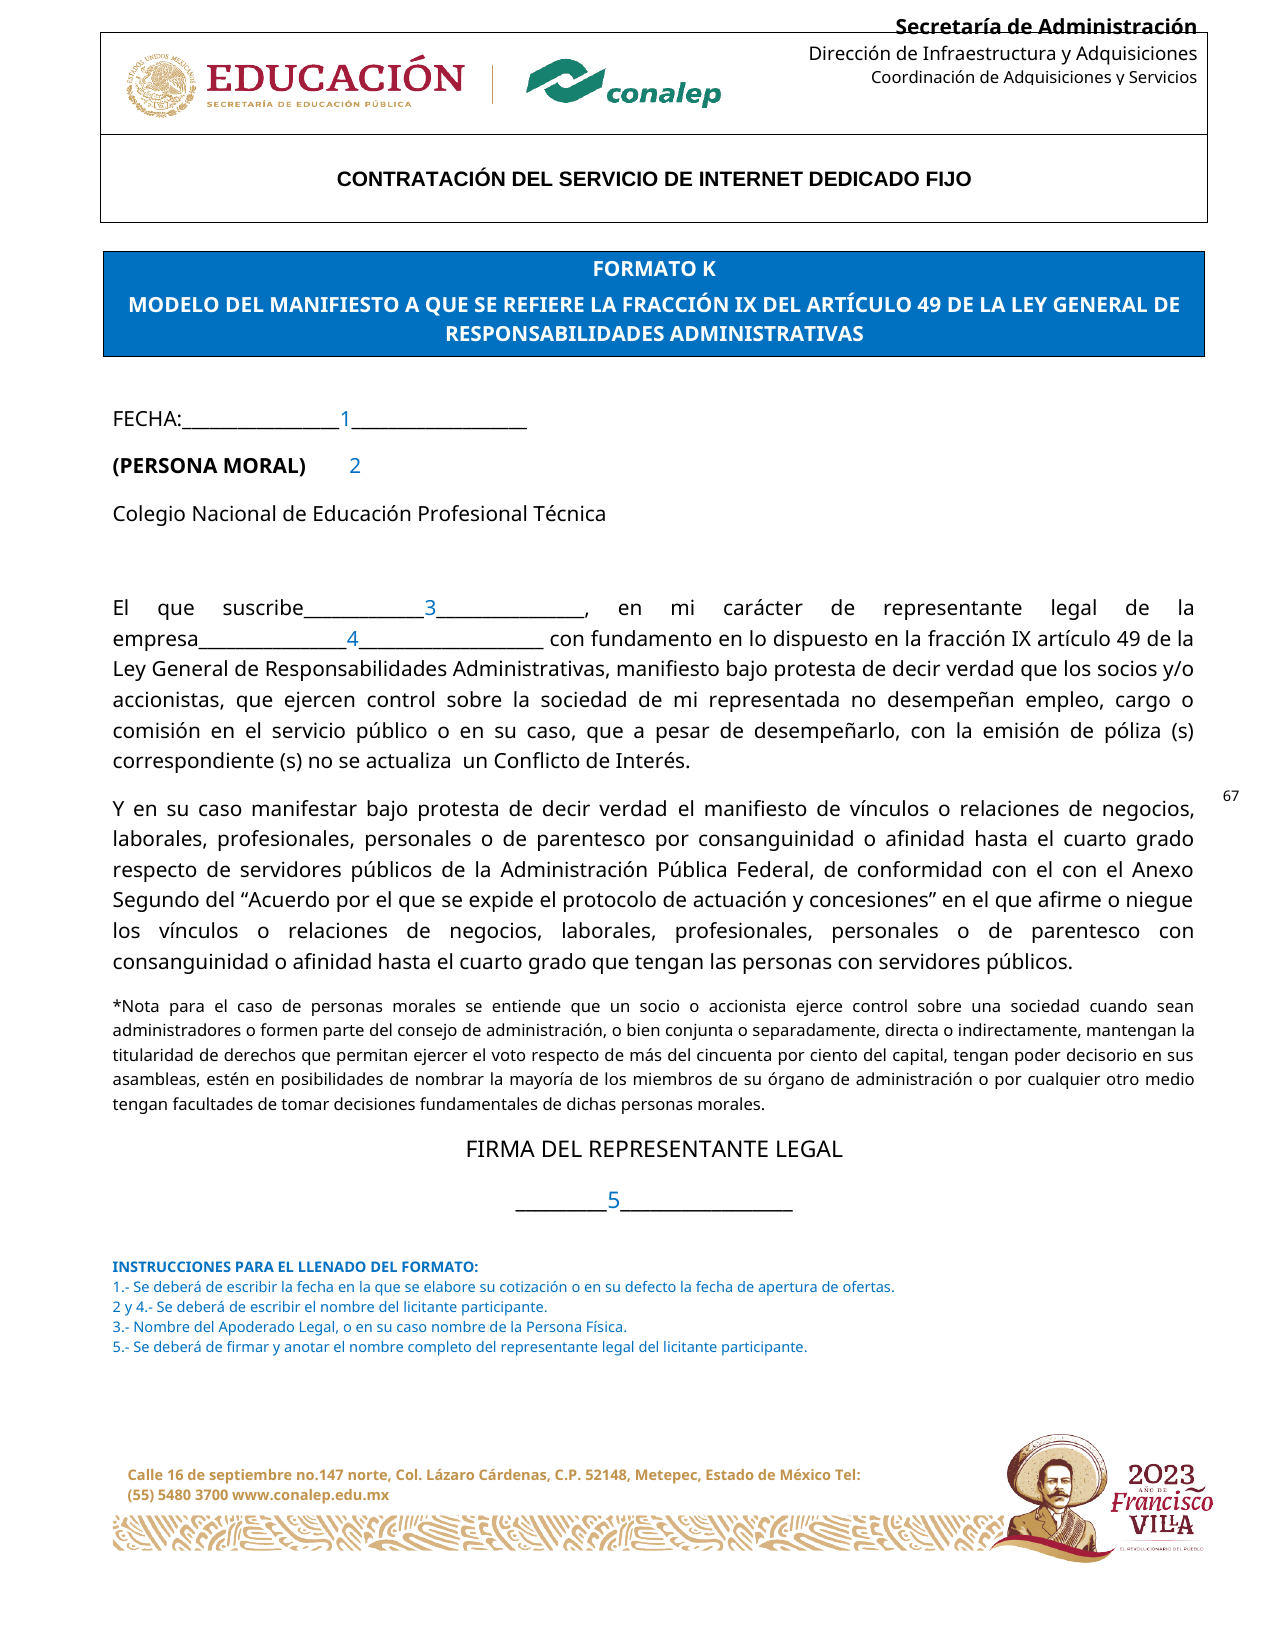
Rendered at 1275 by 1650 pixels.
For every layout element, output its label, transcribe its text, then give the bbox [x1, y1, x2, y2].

text FIRMA DEL REPRESENTANTE LEGAL [112, 1133, 1196, 1164]
picture [112, 1433, 1214, 1563]
text Colegio Nacional de Educación Profesional Técnica [112, 499, 1196, 527]
picture [126, 53, 465, 118]
text *Nota para el caso de personas morales se entiende que un socio o accionista ejerce control sobre una sociedad cuando sean administradores o formen parte del consejo de administración, o bien conjunta o separadamente, directa o indirectamente, mantengan la titularidad de derechos que permitan ejercer el voto respecto de más del cincuenta por ciento del capital, tengan poder decisorio en sus asambleas, estén en posibilidades de nombrar la mayoría de los miembros de su órgano de administración o por cualquier otro medio tengan facultades de tomar decisiones fundamentales de dichas personas morales. [112, 994, 1196, 1115]
picture [508, 46, 758, 119]
text El que suscribe_____________3________________, en mi carácter de representante legal de la empresa________________4____________________ con fundamento en lo dispuesto en la fracción IX artículo 49 de la Ley General de Responsabilidades Administrativas, manifiesto bajo protesta de decir verdad que los socios y/o accionistas, que ejercen control sobre la sociedad de mi representada no desempeñan empleo, cargo o comisión en el servicio público o en su caso, que a pesar de desempeñarlo, con la emisión de póliza (s) correspondiente (s) no se actualiza un Conflicto de Interés. [112, 593, 1196, 775]
text 1.- Se deberá de escribir la fecha en la que se elabore su cotización o en su defecto la fecha de apertura de ofertas. [112, 1277, 1194, 1297]
text FORMATO K [104, 252, 1204, 291]
text MODELO DEL MANIFIESTO A QUE SE REFIERE LA FRACCIÓN IX DEL ARTÍCULO 49 DE LA LEY GENERAL DE RESPONSABILIDADES ADMINISTRATIVAS [104, 291, 1204, 356]
text Y en su caso manifestar bajo protesta de decir verdad el manifiesto de vínculos o relaciones de negocios, laborales, profesionales, personales o de parentesco por consanguinidad o afinidad hasta el cuarto grado respecto de servidores públicos de la Administración Pública Federal, de conformidad con el con el Anexo Segundo del “Acuerdo por el que se expide el protocolo de actuación y concesiones” en el que afirme o niegue los vínculos o relaciones de negocios, laborales, profesionales, personales o de parentesco con consanguinidad o afinidad hasta el cuarto grado que tengan las personas con servidores públicos. [112, 794, 1196, 975]
text FECHA:_________________1___________________ [112, 404, 1196, 433]
text (PERSONA MORAL) 2 [112, 451, 1196, 480]
text 3.- Nombre del Apoderado Legal, o en su caso nombre de la Persona Física. [112, 1316, 1194, 1336]
text 2 y 4.- Se deberá de escribir el nombre del licitante participante. [112, 1297, 1194, 1316]
text _________5_________________ [112, 1184, 1196, 1215]
text 5.- Se deberá de firmar y anotar el nombre completo del representante legal del licitante participante. [112, 1336, 1194, 1356]
text INSTRUCCIONES PARA EL LLENADO DEL FORMATO: [112, 1257, 1194, 1277]
